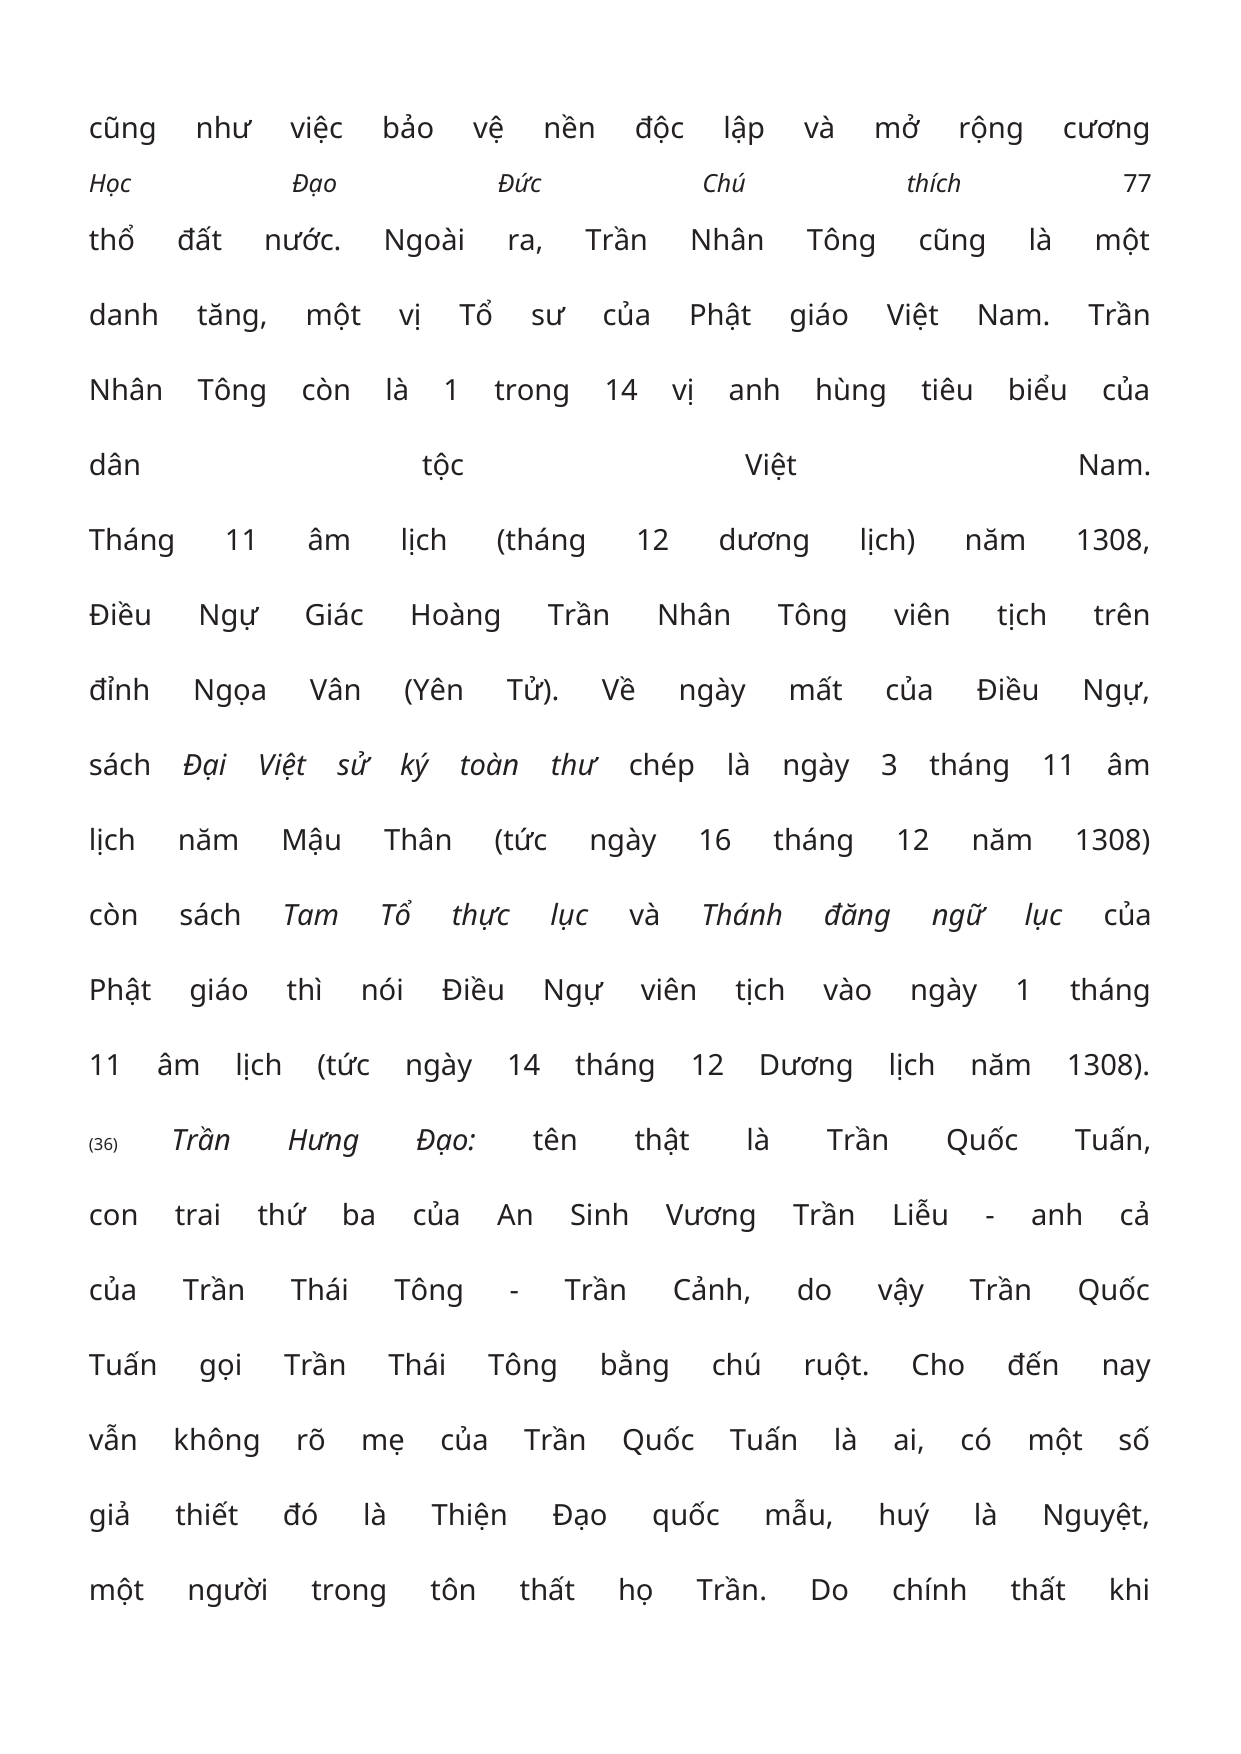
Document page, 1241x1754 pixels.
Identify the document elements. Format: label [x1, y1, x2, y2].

text [89, 89, 1152, 1627]
